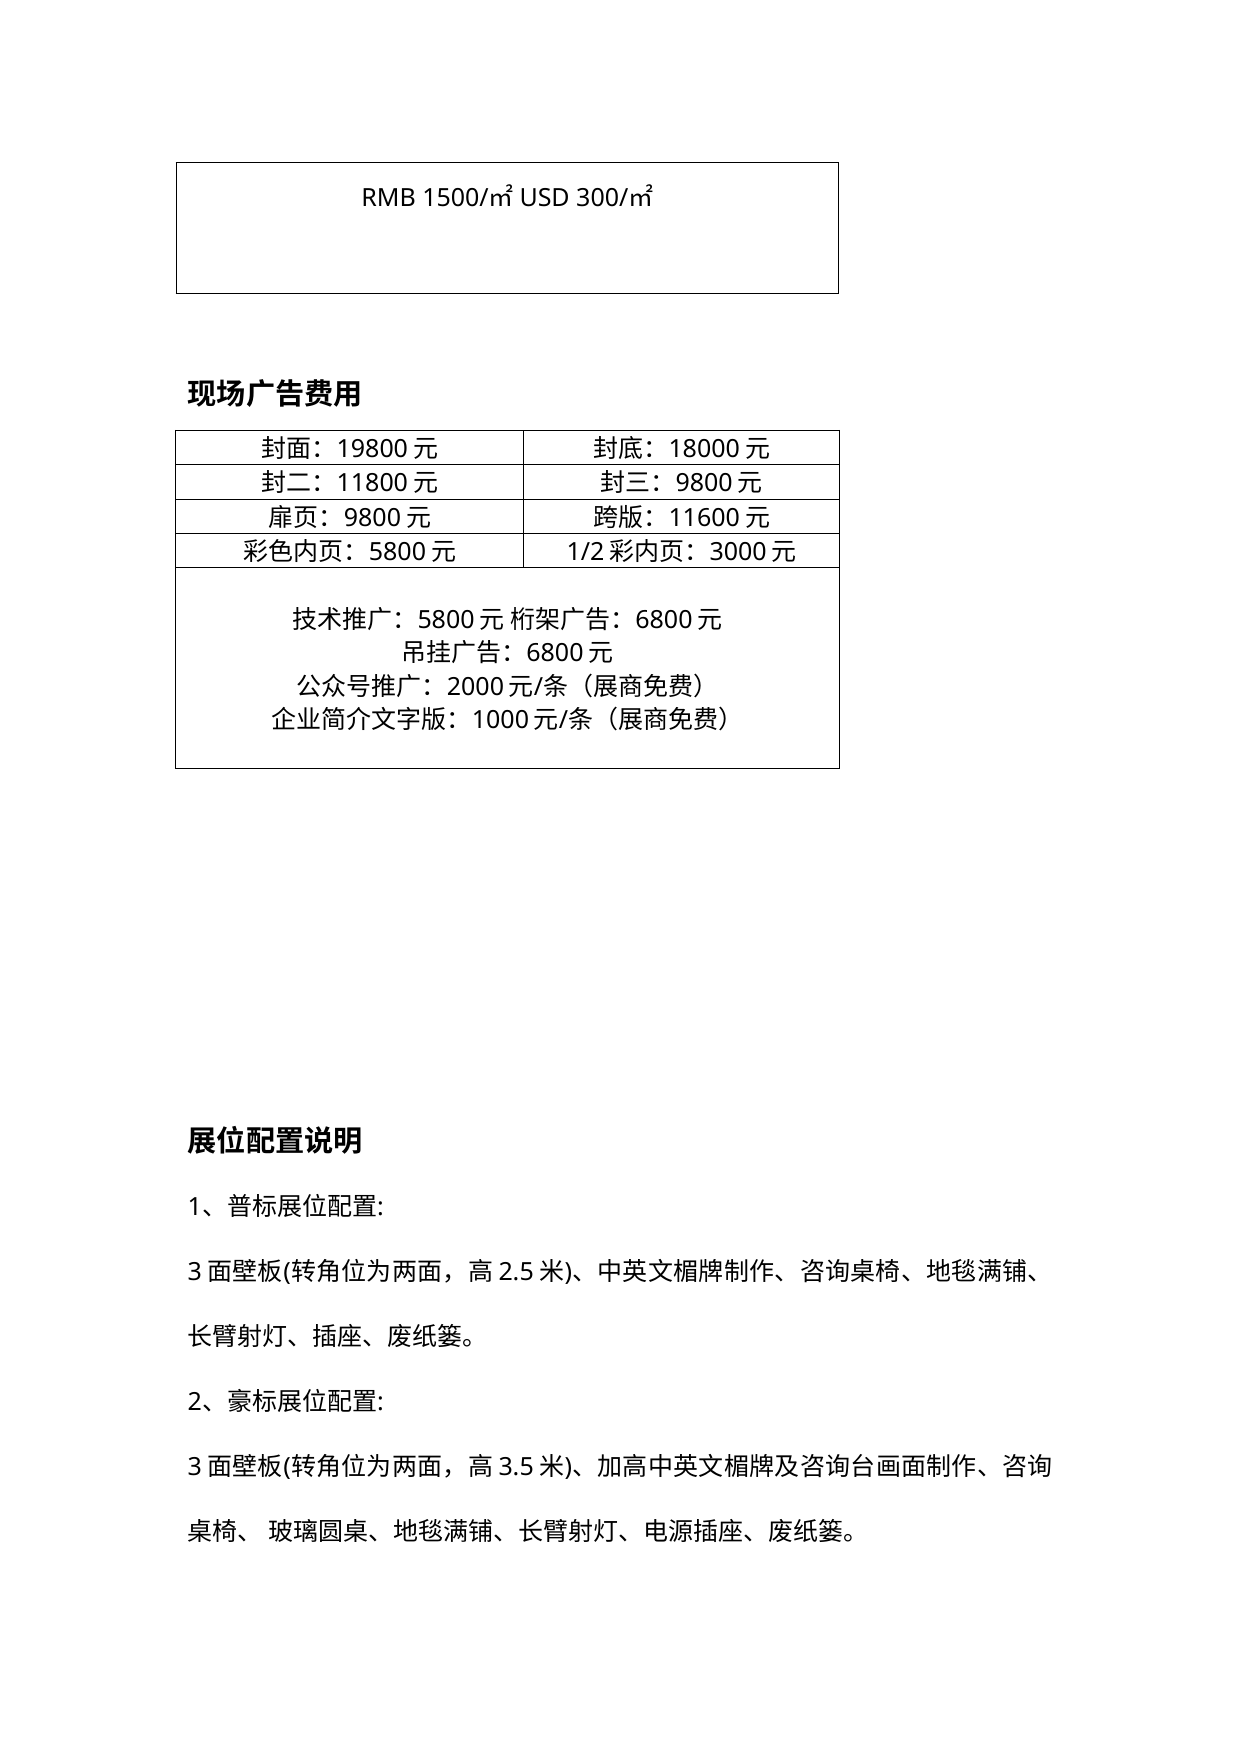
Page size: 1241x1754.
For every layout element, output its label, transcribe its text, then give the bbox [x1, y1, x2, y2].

table_header 封面：19800元 [176, 431, 523, 464]
table_cell 跨版：11600元 [524, 500, 839, 533]
table_cell 技术推广：5800元 桁架广告：6800元 吊挂广告：6800元 公众号推广：2000元/条（展商免费） 企业简介文字版：1000元/条（展商免费） [176, 568, 839, 768]
table_cell 封三：9800元 [524, 465, 839, 498]
table_cell 1/2彩内页：3000元 [524, 534, 839, 567]
table_cell 彩色内页：5800元 [176, 534, 523, 567]
text 展位配置说明 [187, 1107, 1053, 1172]
table_header 封底：18000元 [524, 431, 839, 464]
text 1、普标展位配置: [187, 1172, 1053, 1237]
text 3面壁板(转角位为两面，高2.5米)、中英文楣牌制作、咨询桌椅、地毯满铺、长臂射灯、插座、废纸篓。 [187, 1237, 1053, 1367]
table_cell 扉页：9800元 [176, 500, 523, 533]
text 现场广告费用 [187, 359, 1053, 424]
text 2、豪标展位配置: [187, 1367, 1053, 1432]
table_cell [177, 163, 838, 293]
table_cell 封二：11800元 [176, 465, 523, 498]
text 3面壁板(转角位为两面，高3.5米)、加高中英文楣牌及咨询台画面制作、咨询桌椅、 玻璃圆桌、地毯满铺、长臂射灯、电源插座、废纸篓。 [187, 1432, 1053, 1562]
